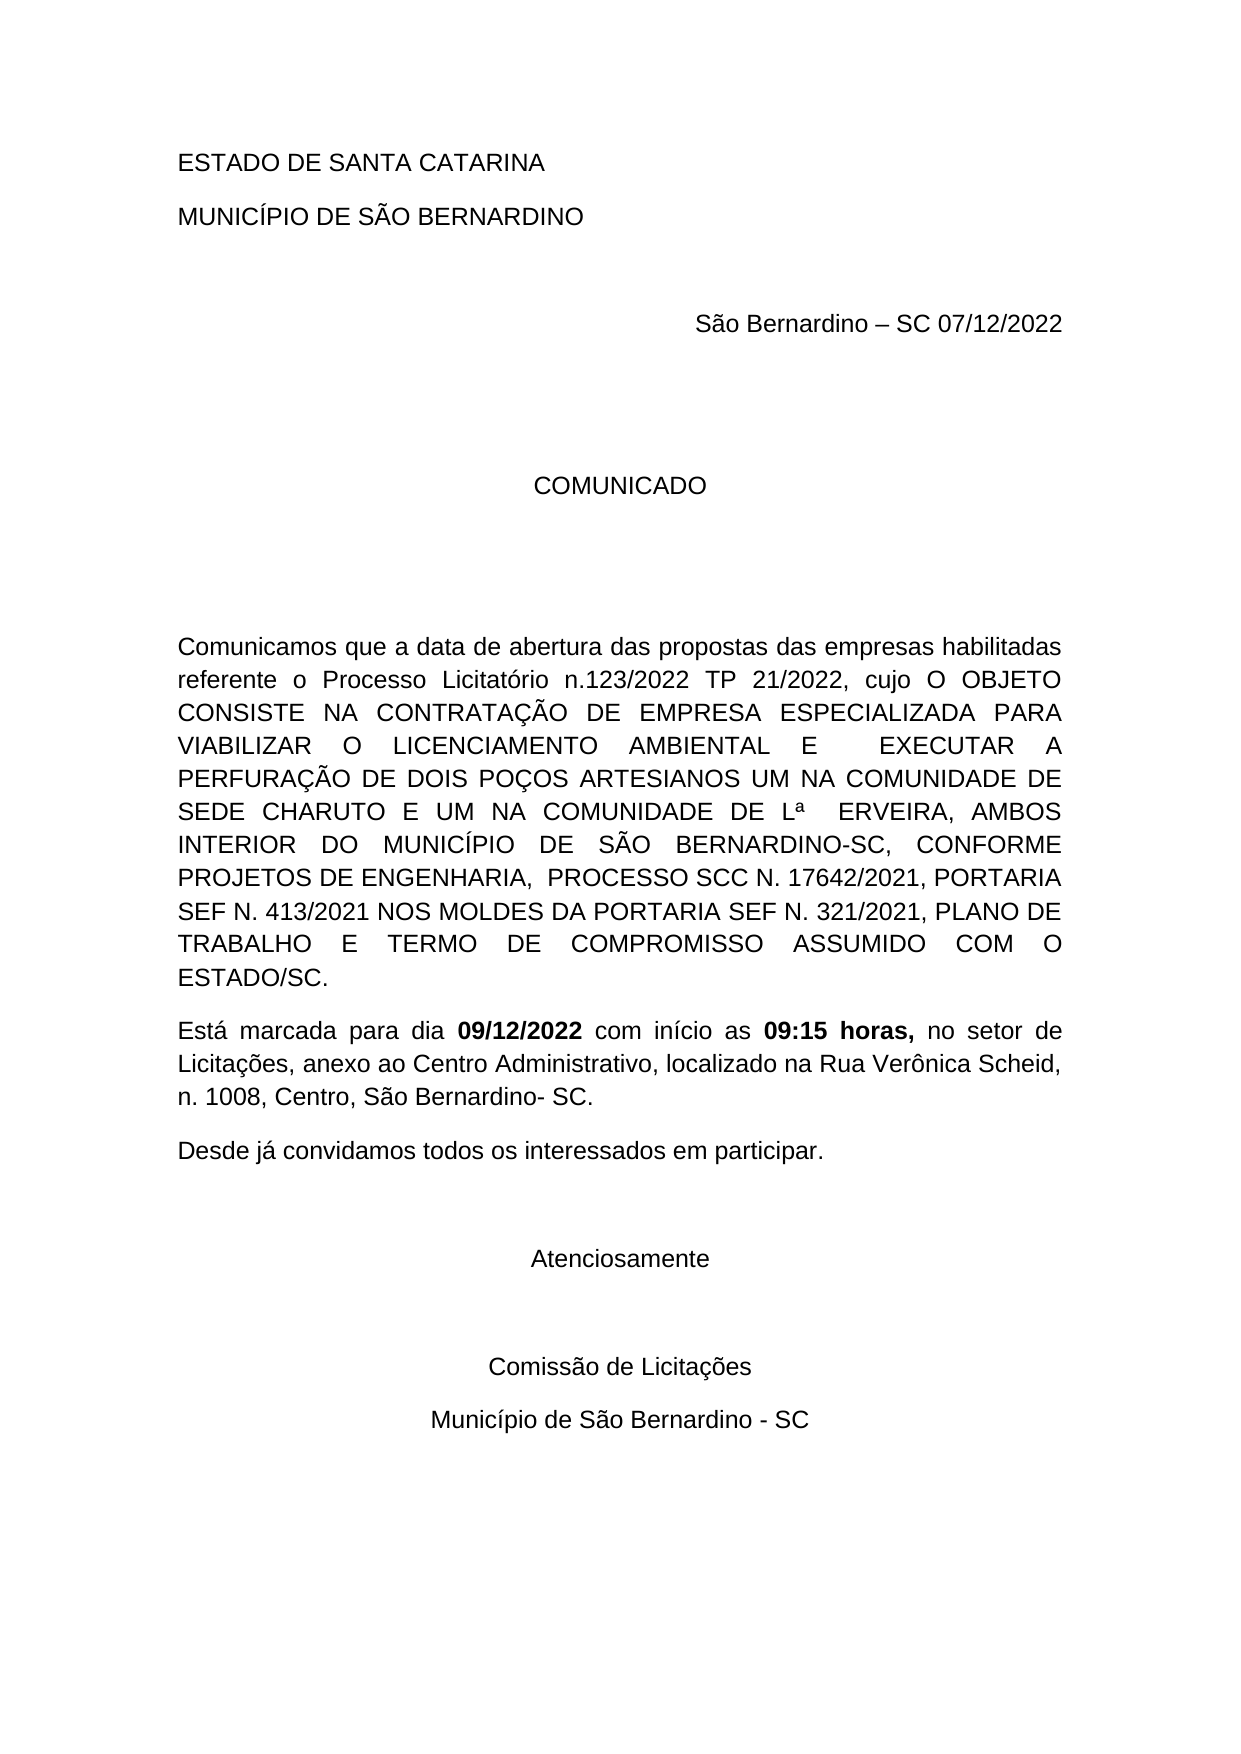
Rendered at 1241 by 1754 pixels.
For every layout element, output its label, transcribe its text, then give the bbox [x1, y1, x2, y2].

text Desde já convidamos todos os interessados em participar. [177, 1136, 1063, 1165]
text Atenciosamente [177, 1244, 1063, 1273]
text Município de São Bernardino - SC [177, 1406, 1063, 1434]
text COMUNICADO [177, 471, 1063, 499]
text Está marcada para dia 09/12/2022 com início as 09:15 horas, no setor de Licitações, anexo ao Centro Administrativo, localizado na Rua Verônica Scheid, n. 1008, Centro, São Bernardino- SC. [177, 1016, 1063, 1111]
text ESTADO DE SANTA CATARINA [177, 148, 1063, 176]
text Comunicamos que a data de abertura das propostas das empresas habilitadas referente o Processo Licitatório n.123/2022 TP 21/2022, cujo O OBJETO CONSISTE NA CONTRATAÇÃO DE EMPRESA ESPECIALIZADA PARA VIABILIZAR O LICENCIAMENTO AMBIENTAL E EXECUTAR A PERFURAÇÃO DE DOIS POÇOS ARTESIANOS UM NA COMUNIDADE DE SEDE CHARUTO E UM NA COMUNIDADE DE Lª ERVEIRA, AMBOS INTERIOR DO MUNICÍPIO DE SÃO BERNARDINO-SC, CONFORME PROJETOS DE ENGENHARIA, PROCESSO SCC N. 17642/2021, PORTARIA SEF N. 413/2021 NOS MOLDES DA PORTARIA SEF N. 321/2021, PLANO DE TRABALHO E TERMO DE COMPROMISSO ASSUMIDO COM O ESTADO/SC. [177, 632, 1063, 991]
text São Bernardino – SC 07/12/2022 [177, 309, 1063, 338]
text MUNICÍPIO DE SÃO BERNARDINO [177, 201, 1063, 230]
text Comissão de Licitações [177, 1352, 1063, 1380]
